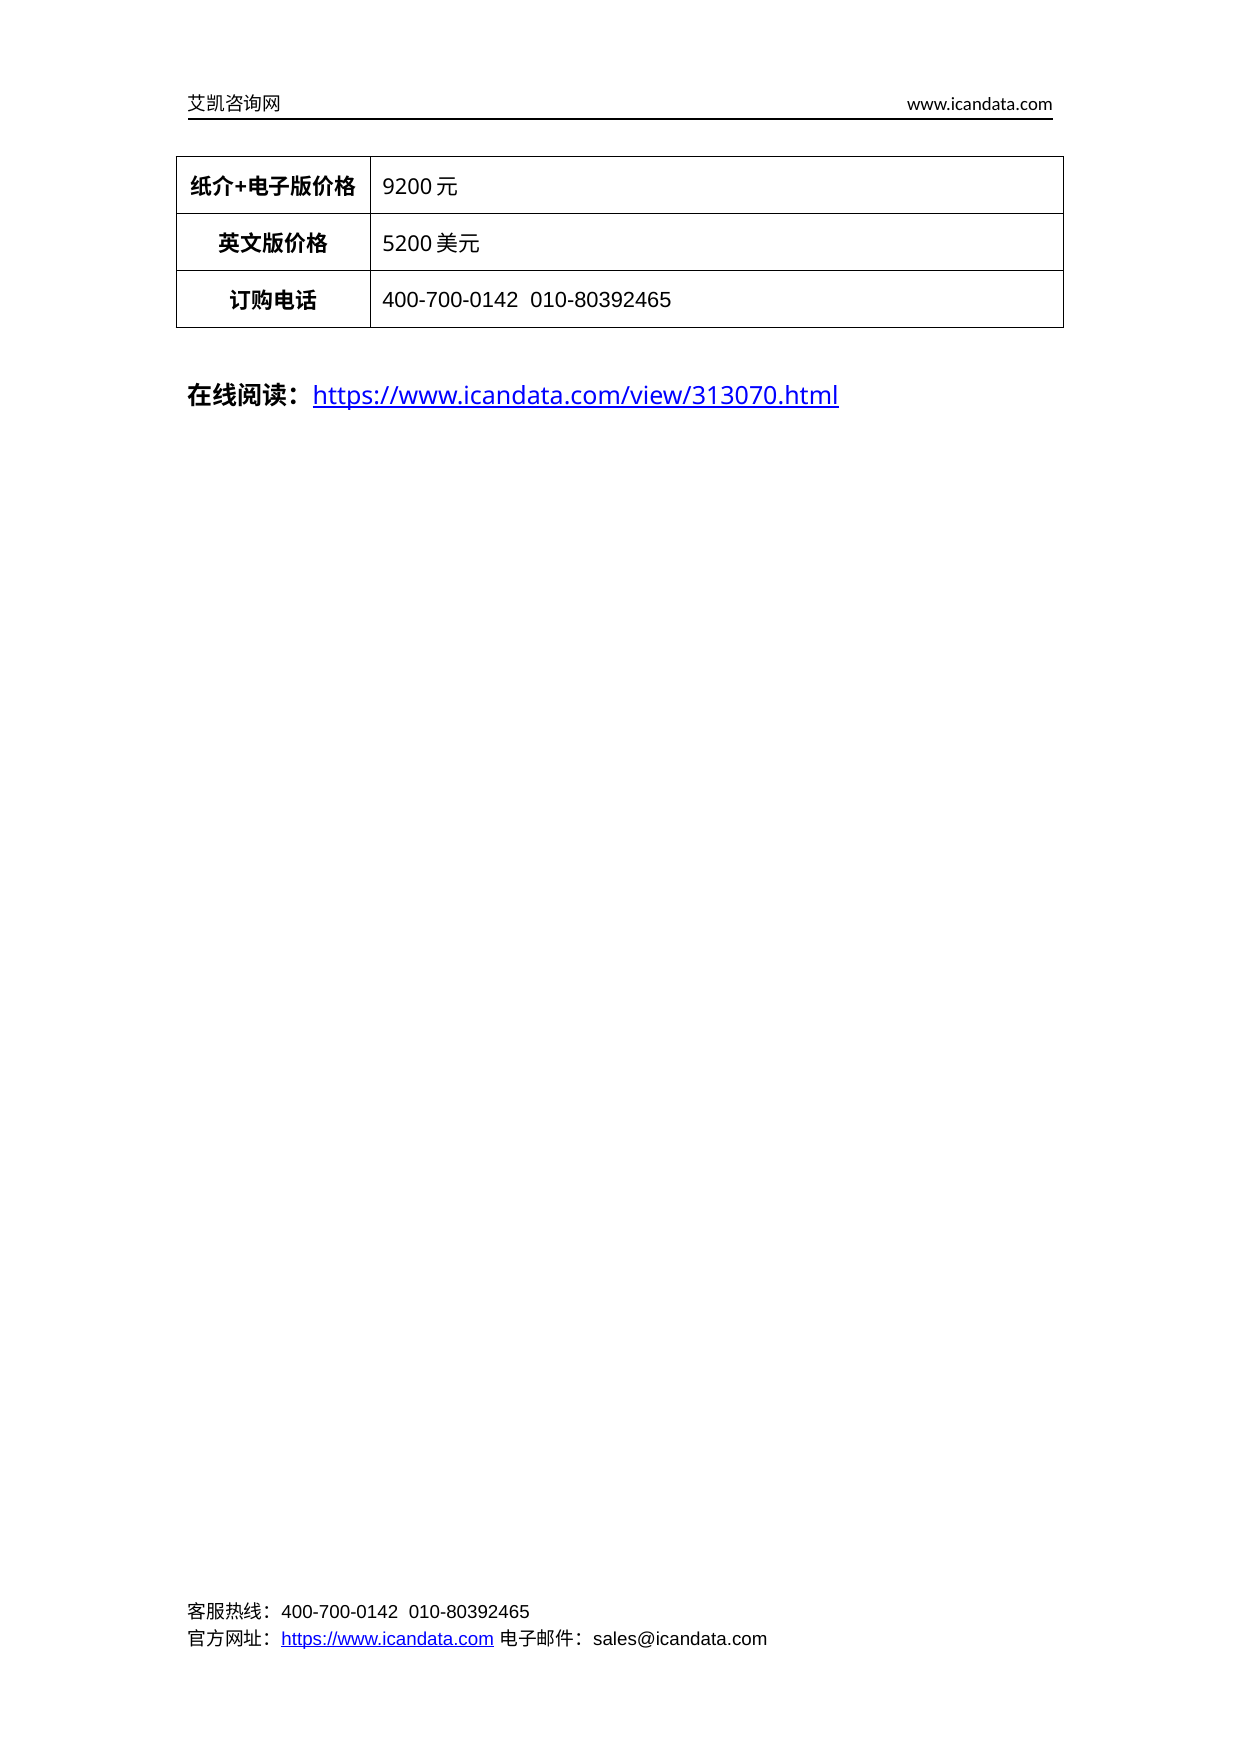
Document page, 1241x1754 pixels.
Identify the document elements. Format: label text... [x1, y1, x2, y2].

table_cell 订购电话 [177, 271, 370, 327]
text 在线阅读：https://www.icandata.com/view/313070.html [187, 361, 1053, 426]
table_cell 9200元 [371, 157, 1063, 213]
table_cell 英文版价格 [177, 214, 370, 270]
table_cell 5200美元 [371, 214, 1063, 270]
table_cell 纸介+电子版价格 [177, 157, 370, 213]
table_cell 400-700-0142 010-80392465 [371, 271, 1063, 327]
